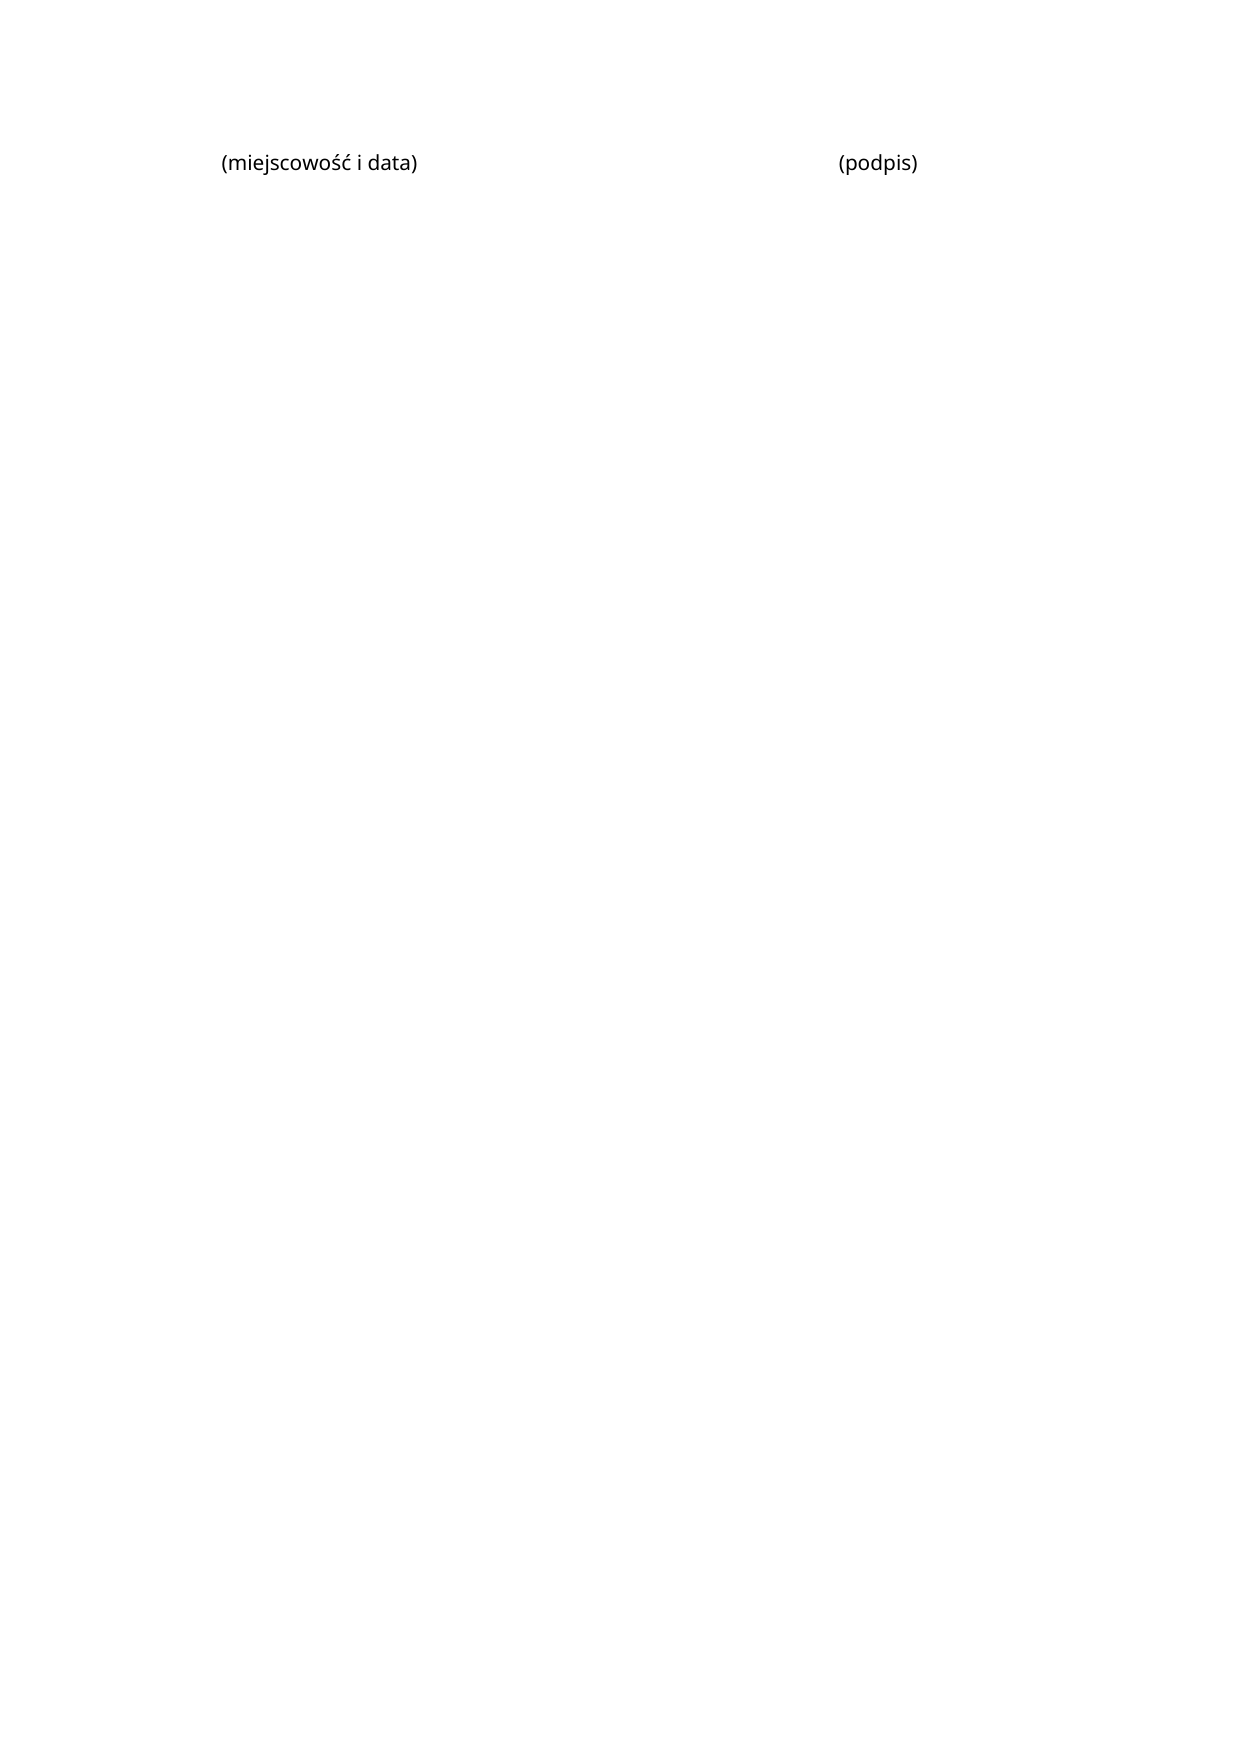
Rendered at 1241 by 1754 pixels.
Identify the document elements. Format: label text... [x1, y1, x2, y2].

text (miejscowość i data) (podpis) [221, 148, 1093, 176]
